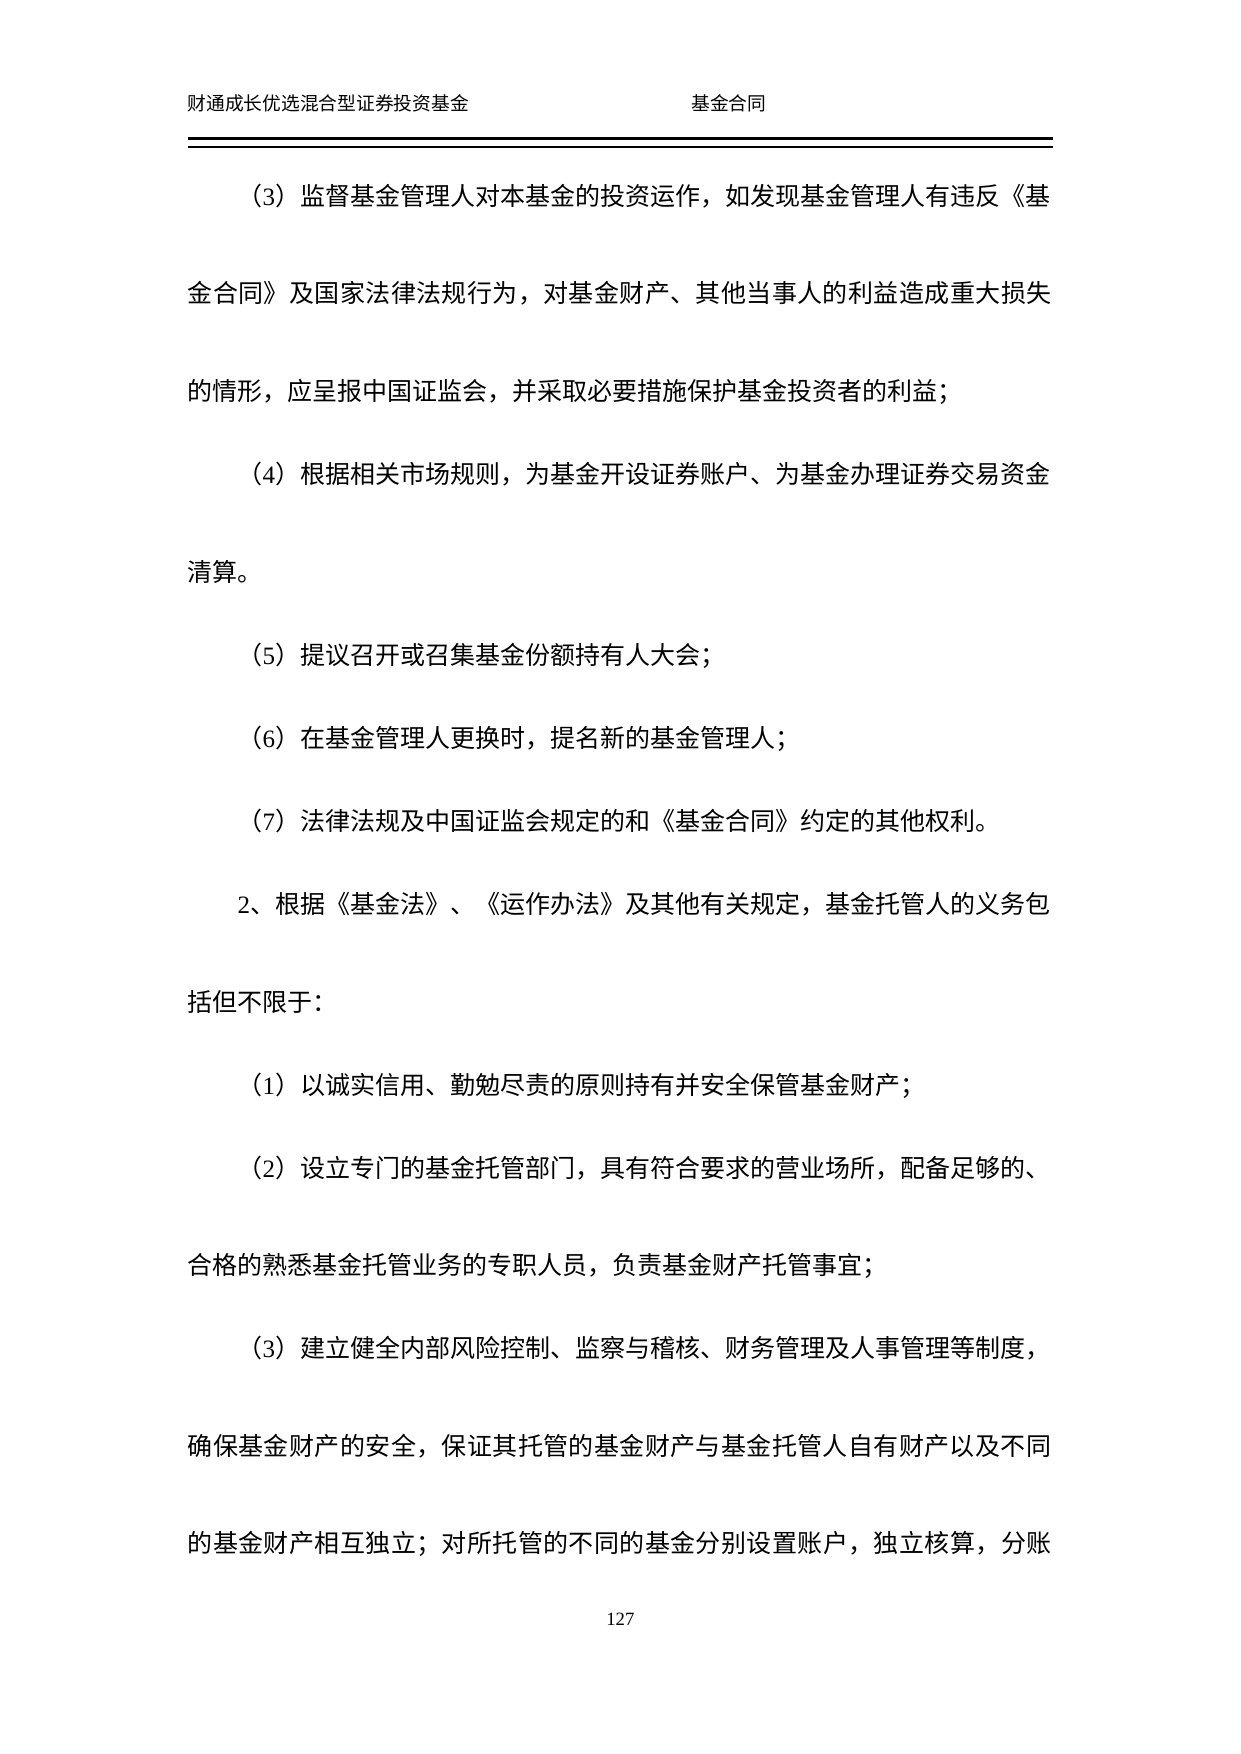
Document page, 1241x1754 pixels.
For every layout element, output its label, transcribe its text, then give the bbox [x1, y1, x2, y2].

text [187, 1314, 1053, 1574]
text （5）提议召开或召集基金份额持有人大会； [187, 621, 1053, 686]
text （6）在基金管理人更换时，提名新的基金管理人； [187, 704, 1053, 769]
text （7）法律法规及中国证监会规定的和《基金合同》约定的其他权利。 [187, 787, 1053, 852]
text （4）根据相关市场规则，为基金开设证券账户、为基金办理证券交易资金清算。 [187, 440, 1053, 603]
text （2）设立专门的基金托管部门，具有符合要求的营业场所，配备足够的、合格的熟悉基金托管业务的专职人员，负责基金财产托管事宜； [187, 1134, 1053, 1296]
text （3）监督基金管理人对本基金的投资运作，如发现基金管理人有违反《基金合同》及国家法律法规行为，对基金财产、其他当事人的利益造成重大损失的情形，应呈报中国证监会，并采取必要措施保护基金投资者的利益； [187, 162, 1053, 422]
text 2、根据《基金法》、《运作办法》及其他有关规定，基金托管人的义务包括但不限于： [187, 870, 1053, 1033]
text （1）以诚实信用、勤勉尽责的原则持有并安全保管基金财产； [187, 1051, 1053, 1116]
